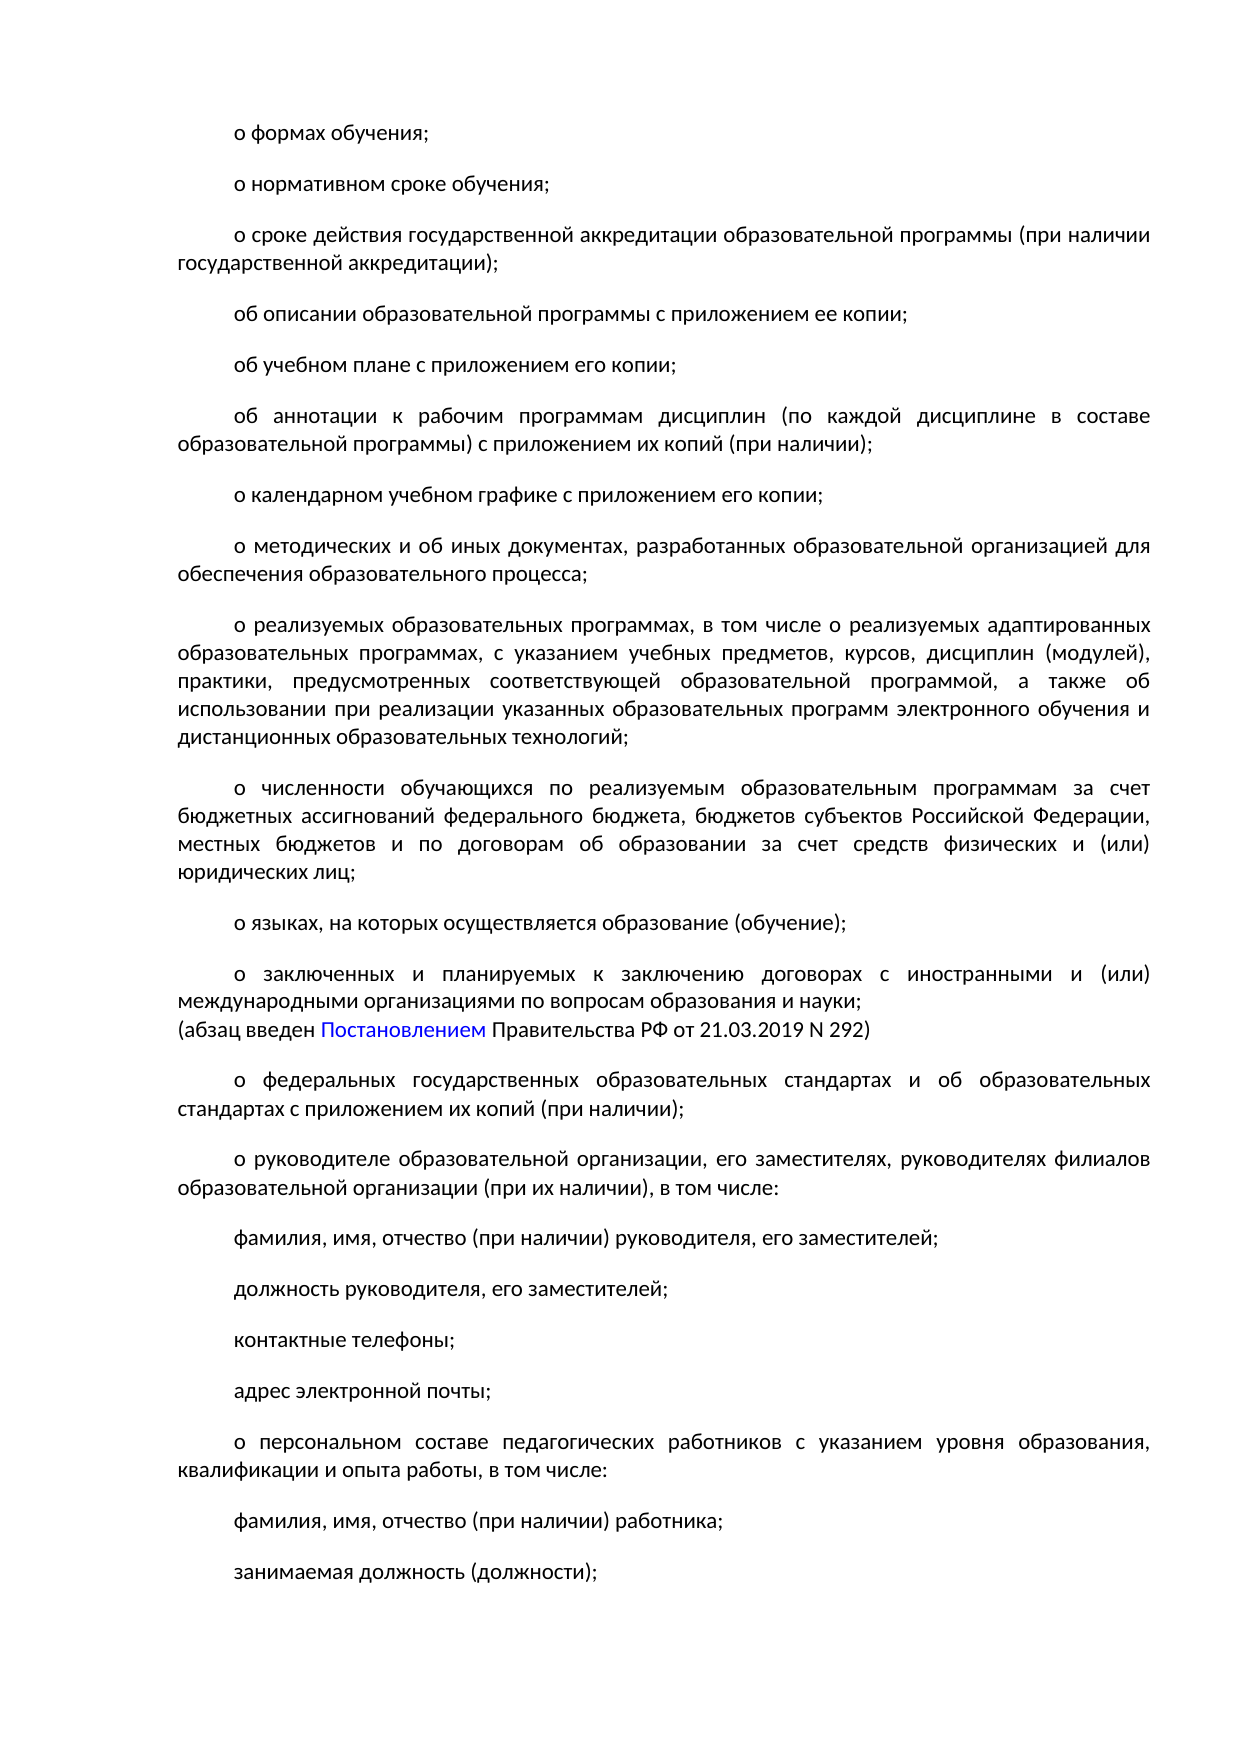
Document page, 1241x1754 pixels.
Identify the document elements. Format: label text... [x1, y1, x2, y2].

text о заключенных и планируемых к заключению договорах с иностранными и (или) международными организациями по вопросам образования и науки; [177, 959, 1152, 1015]
text фамилия, имя, отчество (при наличии) работника; [177, 1506, 1152, 1534]
text об описании образовательной программы с приложением ее копии; [177, 299, 1152, 327]
text о реализуемых образовательных программах, в том числе о реализуемых адаптированных образовательных программах, с указанием учебных предметов, курсов, дисциплин (модулей), практики, предусмотренных соответствующей образовательной программой, а также об использовании при реализации указанных образовательных программ электронного обучения и дистанционных образовательных технологий; [177, 610, 1152, 750]
text (абзац введен Постановлением Правительства РФ от 21.03.2019 N 292) [177, 1015, 1152, 1043]
text об учебном плане с приложением его копии; [177, 350, 1152, 378]
text о языках, на которых осуществляется образование (обучение); [177, 908, 1152, 936]
text о методических и об иных документах, разработанных образовательной организацией для обеспечения образовательного процесса; [177, 531, 1152, 587]
text об аннотации к рабочим программам дисциплин (по каждой дисциплине в составе образовательной программы) с приложением их копий (при наличии); [177, 401, 1152, 457]
text контактные телефоны; [177, 1325, 1152, 1353]
text о федеральных государственных образовательных стандартах и об образовательных стандартах с приложением их копий (при наличии); [177, 1066, 1152, 1122]
text о нормативном сроке обучения; [177, 169, 1152, 197]
text о календарном учебном графике с приложением его копии; [177, 480, 1152, 508]
text фамилия, имя, отчество (при наличии) руководителя, его заместителей; [177, 1223, 1152, 1252]
text должность руководителя, его заместителей; [177, 1274, 1152, 1302]
text занимаемая должность (должности); [177, 1557, 1152, 1585]
text о численности обучающихся по реализуемым образовательным программам за счет бюджетных ассигнований федерального бюджета, бюджетов субъектов Российской Федерации, местных бюджетов и по договорам об образовании за счет средств физических и (или) юридических лиц; [177, 773, 1152, 885]
text о сроке действия государственной аккредитации образовательной программы (при наличии государственной аккредитации); [177, 220, 1152, 276]
text о формах обучения; [177, 118, 1152, 146]
text адрес электронной почты; [177, 1376, 1152, 1404]
text о руководителе образовательной организации, его заместителях, руководителях филиалов образовательной организации (при их наличии), в том числе: [177, 1144, 1152, 1201]
text о персональном составе педагогических работников с указанием уровня образования, квалификации и опыта работы, в том числе: [177, 1427, 1152, 1483]
